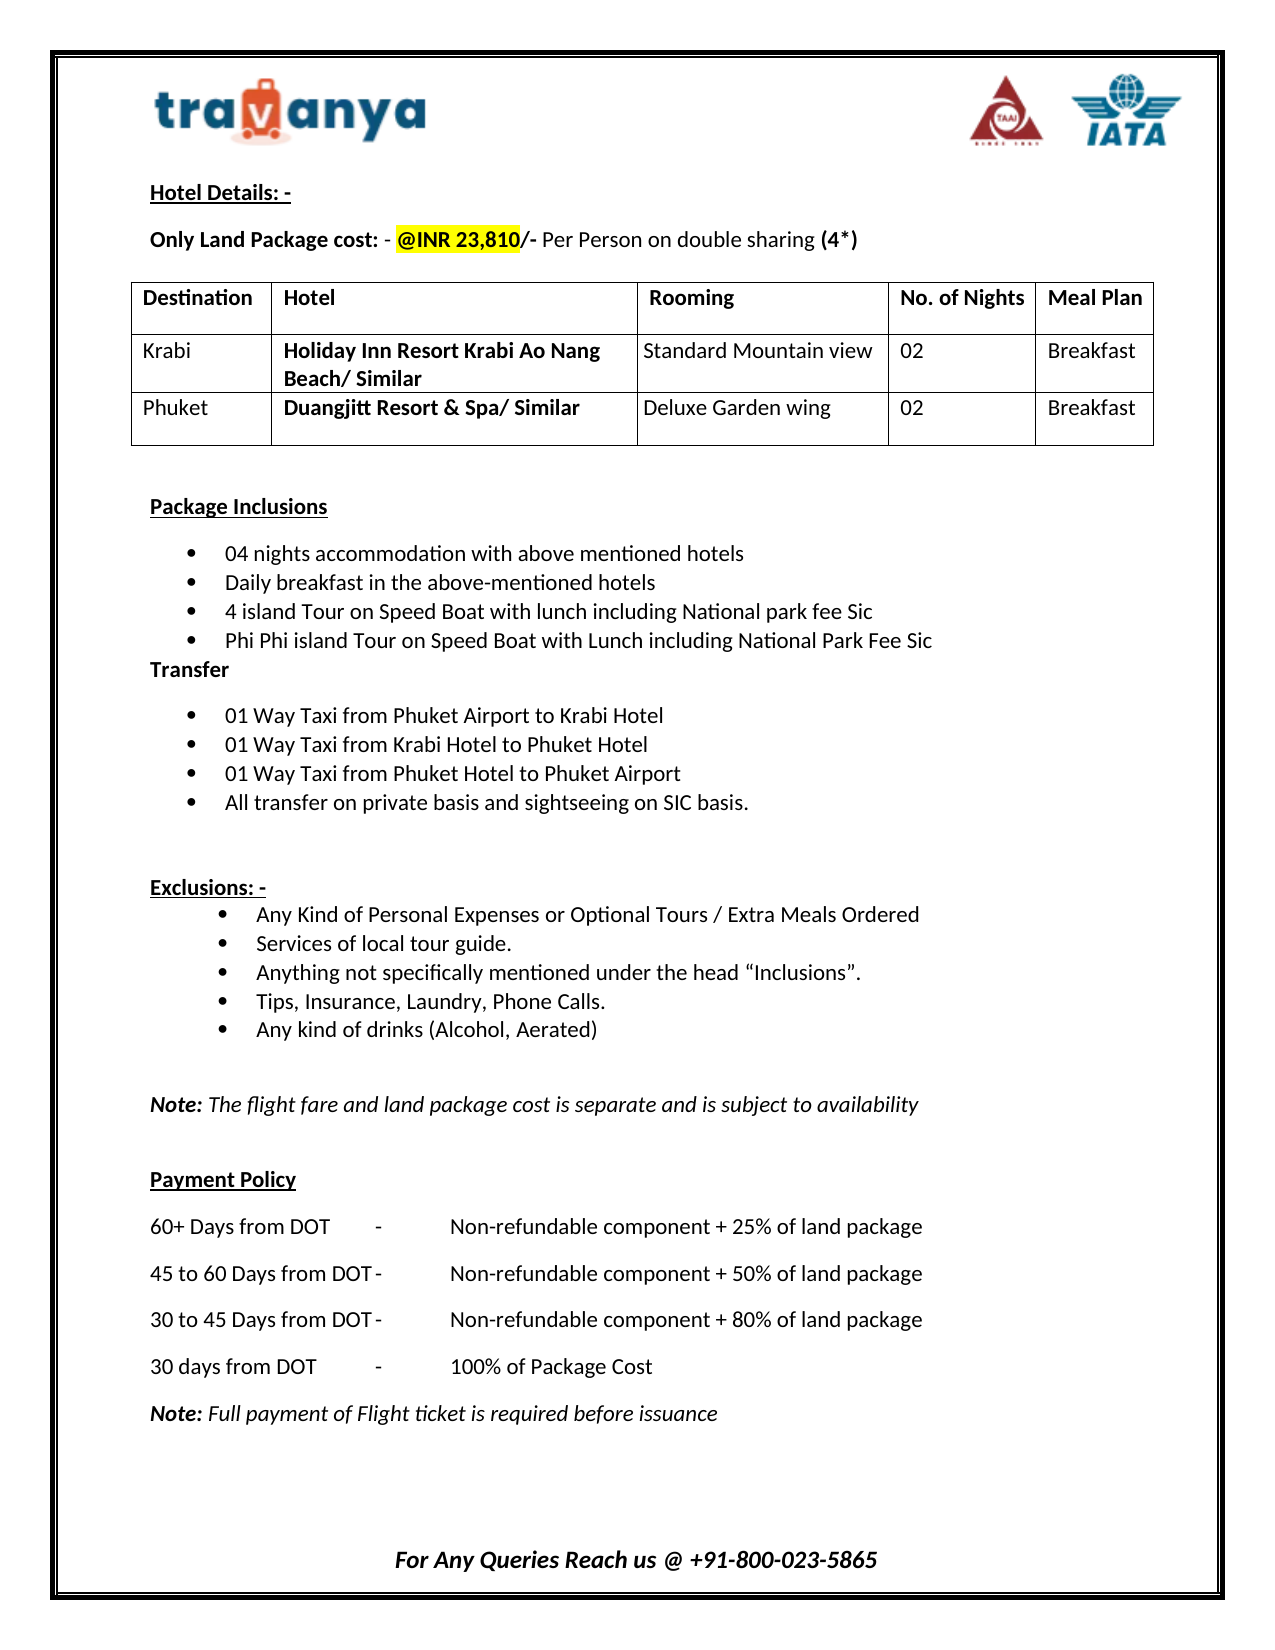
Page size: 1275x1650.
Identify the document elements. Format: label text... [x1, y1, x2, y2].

table_header Meal Plan [1036, 283, 1153, 334]
list 01 Way Taxi from Phuket Hotel to Phuket Airport [187, 759, 1125, 787]
table_cell 02 [889, 393, 1035, 444]
list All transfer on private basis and sightseeing on SIC basis. [187, 788, 1125, 816]
list Daily breakfast in the above-mentioned hotels [187, 568, 1125, 596]
text Only Land Package cost: - @INR 23,810/- Per Person on double sharing (4*) [520, 225, 1125, 253]
table_cell Krabi [132, 335, 271, 392]
list Services of local tour guide. [219, 929, 1125, 957]
table_cell Standard Mountain view [638, 335, 888, 392]
list 01 Way Taxi from Krabi Hotel to Phuket Hotel [187, 731, 1125, 758]
text Payment Policy [150, 1165, 1125, 1193]
table_cell Deluxe Garden wing [638, 393, 888, 444]
table_cell Breakfast [1036, 335, 1153, 392]
table_cell Duangjitt Resort & Spa/ Similar [272, 393, 637, 444]
text 30 to 45 Days from DOT - Non-refundable component + 80% of land package [150, 1306, 1125, 1333]
text Only Land Package cost: - @INR 23,810/- Per Person on double sharing (4*) [150, 225, 396, 253]
text Transfer [150, 655, 1125, 683]
list 04 nights accommodation with above mentioned hotels [187, 539, 1125, 567]
table_cell Holiday Inn Resort Krabi Ao Nang Beach/ Similar [272, 335, 637, 392]
text Hotel Details: - [150, 178, 1125, 206]
table_cell 02 [889, 335, 1035, 392]
text Note: The flight fare and land package cost is separate and is subject to availability [150, 1090, 1125, 1118]
text Note: Full payment of Flight ticket is required before issuance [150, 1399, 1125, 1427]
picture [957, 68, 1185, 154]
list Any Kind of Personal Expenses or Optional Tours / Extra Meals Ordered [219, 901, 1125, 929]
list Tips, Insurance, Laundry, Phone Calls. [219, 986, 1125, 1015]
table_cell Phuket [132, 393, 271, 444]
text 60+ Days from DOT - Non-refundable component + 25% of land package [150, 1212, 1125, 1240]
list 4 island Tour on Speed Boat with lunch including National park fee Sic [187, 597, 1125, 625]
list 01 Way Taxi from Phuket Airport to Krabi Hotel [187, 702, 1125, 730]
list Phi Phi island Tour on Speed Boat with Lunch including National Park Fee Sic [187, 626, 1125, 654]
list Anything not specifically mentioned under the head “Inclusions”. [219, 957, 1125, 986]
picture [150, 75, 427, 152]
text Package Inclusions [150, 492, 1125, 521]
table_cell Breakfast [1036, 393, 1153, 444]
table_header Destination [132, 283, 271, 334]
text Exclusions: - [150, 873, 1125, 901]
text 45 to 60 Days from DOT - Non-refundable component + 50% of land package [150, 1259, 1125, 1287]
table_header Rooming [638, 283, 888, 334]
table_header No. of Nights [889, 283, 1035, 334]
table_header Hotel [272, 283, 637, 334]
list Any kind of drinks (Alcohol, Aerated) [219, 1015, 1125, 1043]
text 30 days from DOT - 100% of Package Cost [150, 1352, 1125, 1380]
